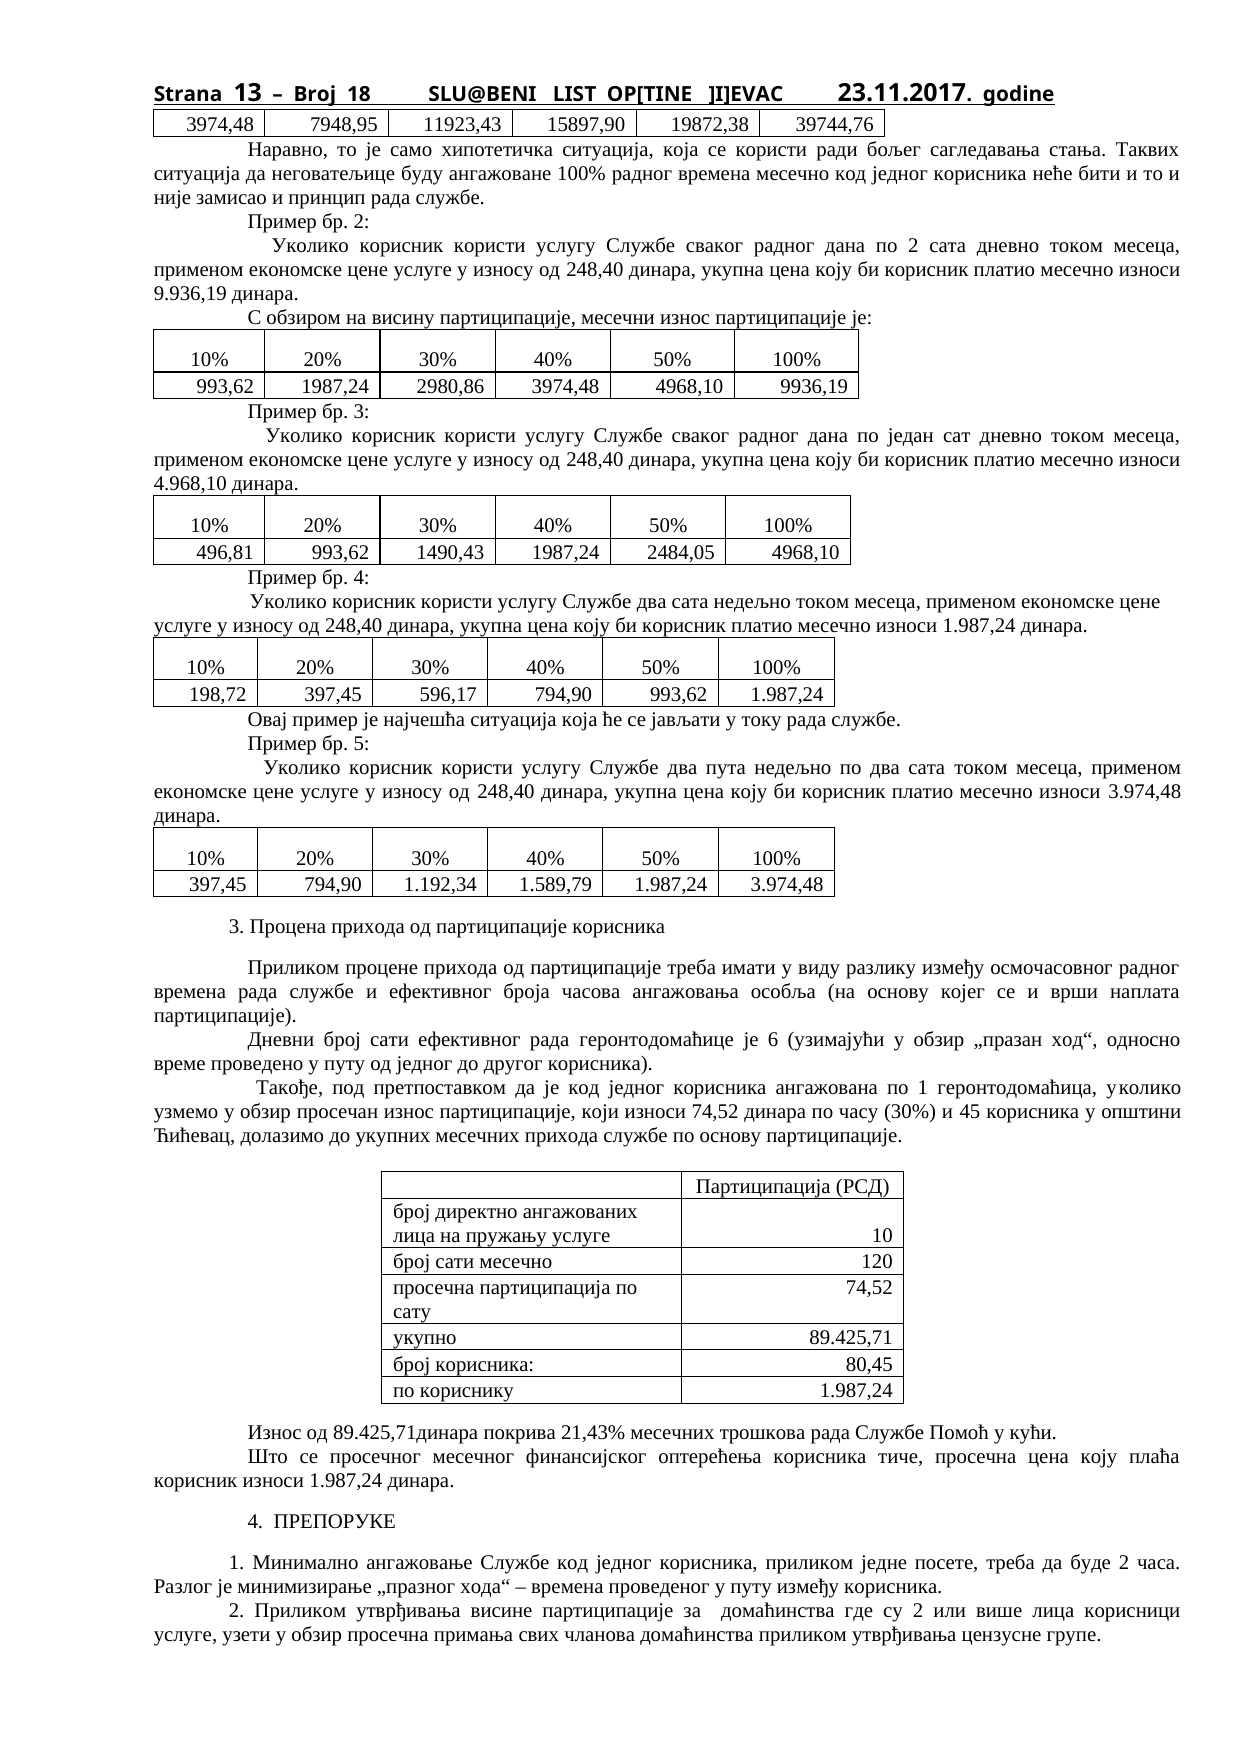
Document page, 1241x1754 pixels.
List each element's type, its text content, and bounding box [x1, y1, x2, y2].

table_cell 89.425,71 [682, 1324, 903, 1349]
table_cell 10 [682, 1199, 903, 1247]
table_header 10% [154, 496, 264, 537]
text 3. Процена прихода од партиципације корисника [153, 914, 1181, 938]
table_cell 397,45 [154, 871, 257, 896]
table_header 50% [611, 330, 734, 371]
text 2. Приликом утврђивања висине партиципације за домаћинства где су 2 или више лица корисници услуге, узети у обзир просечна примања свих чланова домаћинства приликом утврђивања цензусне групе. [153, 1598, 1181, 1646]
text Што се просечног месечног финансијског оптерећења корисника тиче, просечна цена коју плаћа корисник износи 1.987,24 динара. [153, 1444, 1181, 1492]
table_cell просечна партиципација по сату [382, 1275, 681, 1323]
table_header 20% [258, 828, 372, 869]
table_header 100% [726, 496, 850, 537]
table_cell 596,17 [373, 680, 487, 706]
table_header 20% [265, 330, 379, 371]
table_header [382, 1172, 681, 1198]
table_header 10% [154, 638, 257, 679]
text Пример бр. 5: [153, 731, 1181, 755]
table_cell 4968,10 [611, 373, 734, 398]
table_cell 993,62 [265, 539, 379, 564]
table_cell 15897,90 [513, 110, 636, 136]
table_cell број директно ангажованих лица на пружању услуге [382, 1199, 681, 1247]
table_header 20% [265, 496, 379, 537]
table_header 50% [603, 828, 718, 869]
table_cell укупно [382, 1324, 681, 1349]
text Уколико корисник користи услугу Службе два сата недељно током месеца, применом економске цене услуге у износу од 248,40 динара, укупна цена коју би корисник платио месечно износи 1.987,24 динара. [153, 589, 1181, 637]
table_header 10% [154, 330, 264, 371]
table_header 40% [496, 496, 610, 537]
table_cell 74,52 [682, 1275, 903, 1323]
text Овај пример је најчешћа ситуација која ће се јављати у току рада службе. [153, 707, 1181, 731]
text Уколико корисник користи услугу Службе два пута недељно по два сата током месеца, применом економске цене услуге у износу од 248,40 динара, укупна цена коју би корисник платио месечно износи 3.974,48 динара. [153, 755, 1181, 827]
table_cell 794,90 [258, 871, 372, 896]
table_cell 1.192,34 [373, 871, 487, 896]
table_cell 1.589,79 [488, 871, 602, 896]
table_cell 4968,10 [726, 539, 850, 564]
table_header 100% [719, 828, 834, 869]
table_header 30% [381, 496, 495, 537]
table_cell 1987,24 [496, 539, 610, 564]
table_cell 198,72 [154, 680, 257, 706]
table_cell 120 [682, 1248, 903, 1273]
table_cell број корисника: [382, 1350, 681, 1376]
table_cell 2484,05 [611, 539, 725, 564]
text 1. Минимално ангажовање Службе код једног корисника, приликом једне посете, треба да буде 2 часа. Разлог је минимизирање „празног хода“ – времена проведеног у путу између корисника. [153, 1550, 1181, 1598]
table_cell 993,62 [154, 373, 264, 398]
table_header 100% [735, 330, 858, 371]
text Пример бр. 2: [153, 209, 1181, 233]
table_cell 7948,95 [265, 110, 388, 136]
table_cell 1987,24 [265, 373, 379, 398]
text 4. ПРЕПОРУКЕ [247, 1509, 1181, 1533]
text Пример бр. 3: [153, 399, 1181, 423]
text Износ од 89.425,71динара покрива 21,43% месечних трошкова рада Службе Помоћ у кући. [153, 1420, 1181, 1444]
text Пример бр. 4: [153, 565, 1181, 589]
table_cell 9936,19 [735, 373, 858, 398]
table_header 30% [373, 828, 487, 869]
table_cell број сати месечно [382, 1248, 681, 1273]
table_header 40% [488, 638, 602, 679]
text С обзиром на висину партиципације, месечни износ партиципације је: [153, 305, 1181, 329]
table_cell 794,90 [488, 680, 602, 706]
table_cell 39744,76 [760, 110, 884, 136]
text Приликом процене прихода од партиципације треба имати у виду разлику између осмочасовног радног времена рада службе и ефективног броја часова ангажовања особља (на основу којег се и врши наплата партиципације). [153, 955, 1181, 1027]
table_cell 1.987,24 [603, 871, 718, 896]
table_header 10% [154, 828, 257, 869]
table_cell 3.974,48 [719, 871, 834, 896]
table_cell 993,62 [603, 680, 718, 706]
table_header Партиципација (РСД) [682, 1172, 903, 1198]
table_cell 3974,48 [154, 110, 264, 136]
table_header 50% [603, 638, 718, 679]
table_cell 1.987,24 [719, 680, 834, 706]
table_cell по кориснику [382, 1377, 681, 1402]
text Наравно, то је само хипотетичка ситуација, која се користи ради бољег сагледавања стања. Таквих ситуација да неговатељице буду ангажоване 100% радног времена месечно код једног корисника неће бити и то и није замисао и принцип рада службе. [153, 137, 1181, 209]
table_cell 1.987,24 [682, 1377, 903, 1402]
table_cell 3974,48 [496, 373, 610, 398]
table_cell 1490,43 [381, 539, 495, 564]
table_cell 397,45 [258, 680, 372, 706]
table_header 30% [381, 330, 495, 371]
text Такође, под претпоставком да је код једног корисника ангажована по 1 геронтодомаћица, уколико узмемо у обзир просечан износ партиципације, који износи 74,52 динара по часу (30%) и 45 корисника у општини Ћићевац, долазимо до укупних месечних прихода службе по основу партиципације. [153, 1075, 1181, 1147]
table_header 100% [719, 638, 834, 679]
text Уколико корисник користи услугу Службе сваког радног дана по један сат дневно током месеца, применом економске цене услуге у износу од 248,40 динара, укупна цена коју би корисник платио месечно износи 4.968,10 динара. [153, 423, 1181, 495]
table_header 30% [373, 638, 487, 679]
text Уколико корисник користи услугу Службе сваког радног дана по 2 сата дневно током месеца, применом економске цене услуге у износу од 248,40 динара, укупна цена коју би корисник платио месечно износи 9.936,19 динара. [153, 233, 1181, 305]
table_header 40% [496, 330, 610, 371]
table_cell 11923,43 [389, 110, 512, 136]
table_header 40% [488, 828, 602, 869]
table_cell 2980,86 [381, 373, 495, 398]
table_cell 80,45 [682, 1350, 903, 1376]
text Дневни број сати ефективног рада геронтодомаћице је 6 (узимајући у обзир „празан ход“, односно време проведено у путу од једног до другог корисника). [153, 1027, 1181, 1075]
table_cell 496,81 [154, 539, 264, 564]
table_header 50% [611, 496, 725, 537]
table_cell 19872,38 [637, 110, 759, 136]
table_header 20% [258, 638, 372, 679]
